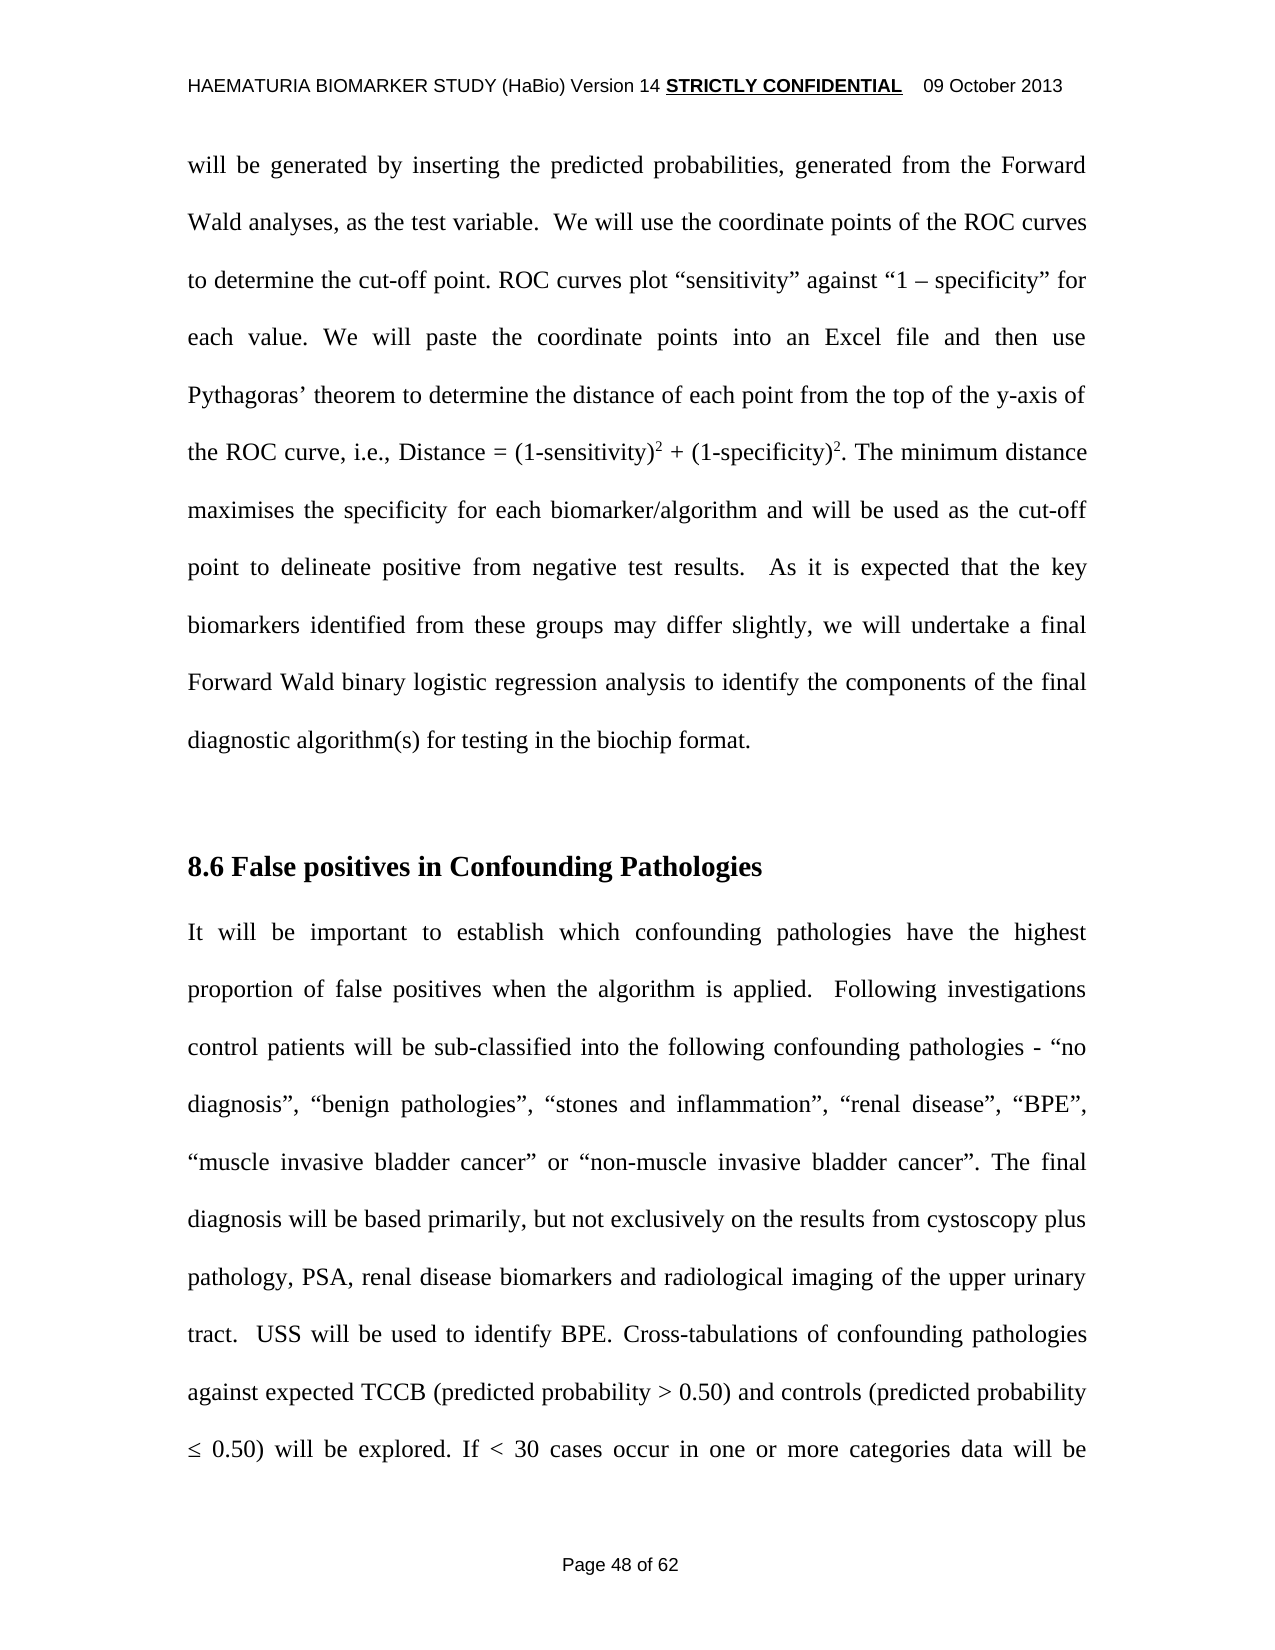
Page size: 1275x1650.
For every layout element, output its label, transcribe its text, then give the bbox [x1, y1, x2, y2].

text 8.6 False positives in Confounding Pathologies [187, 849, 1087, 883]
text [187, 917, 1087, 1463]
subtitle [187, 150, 1087, 754]
